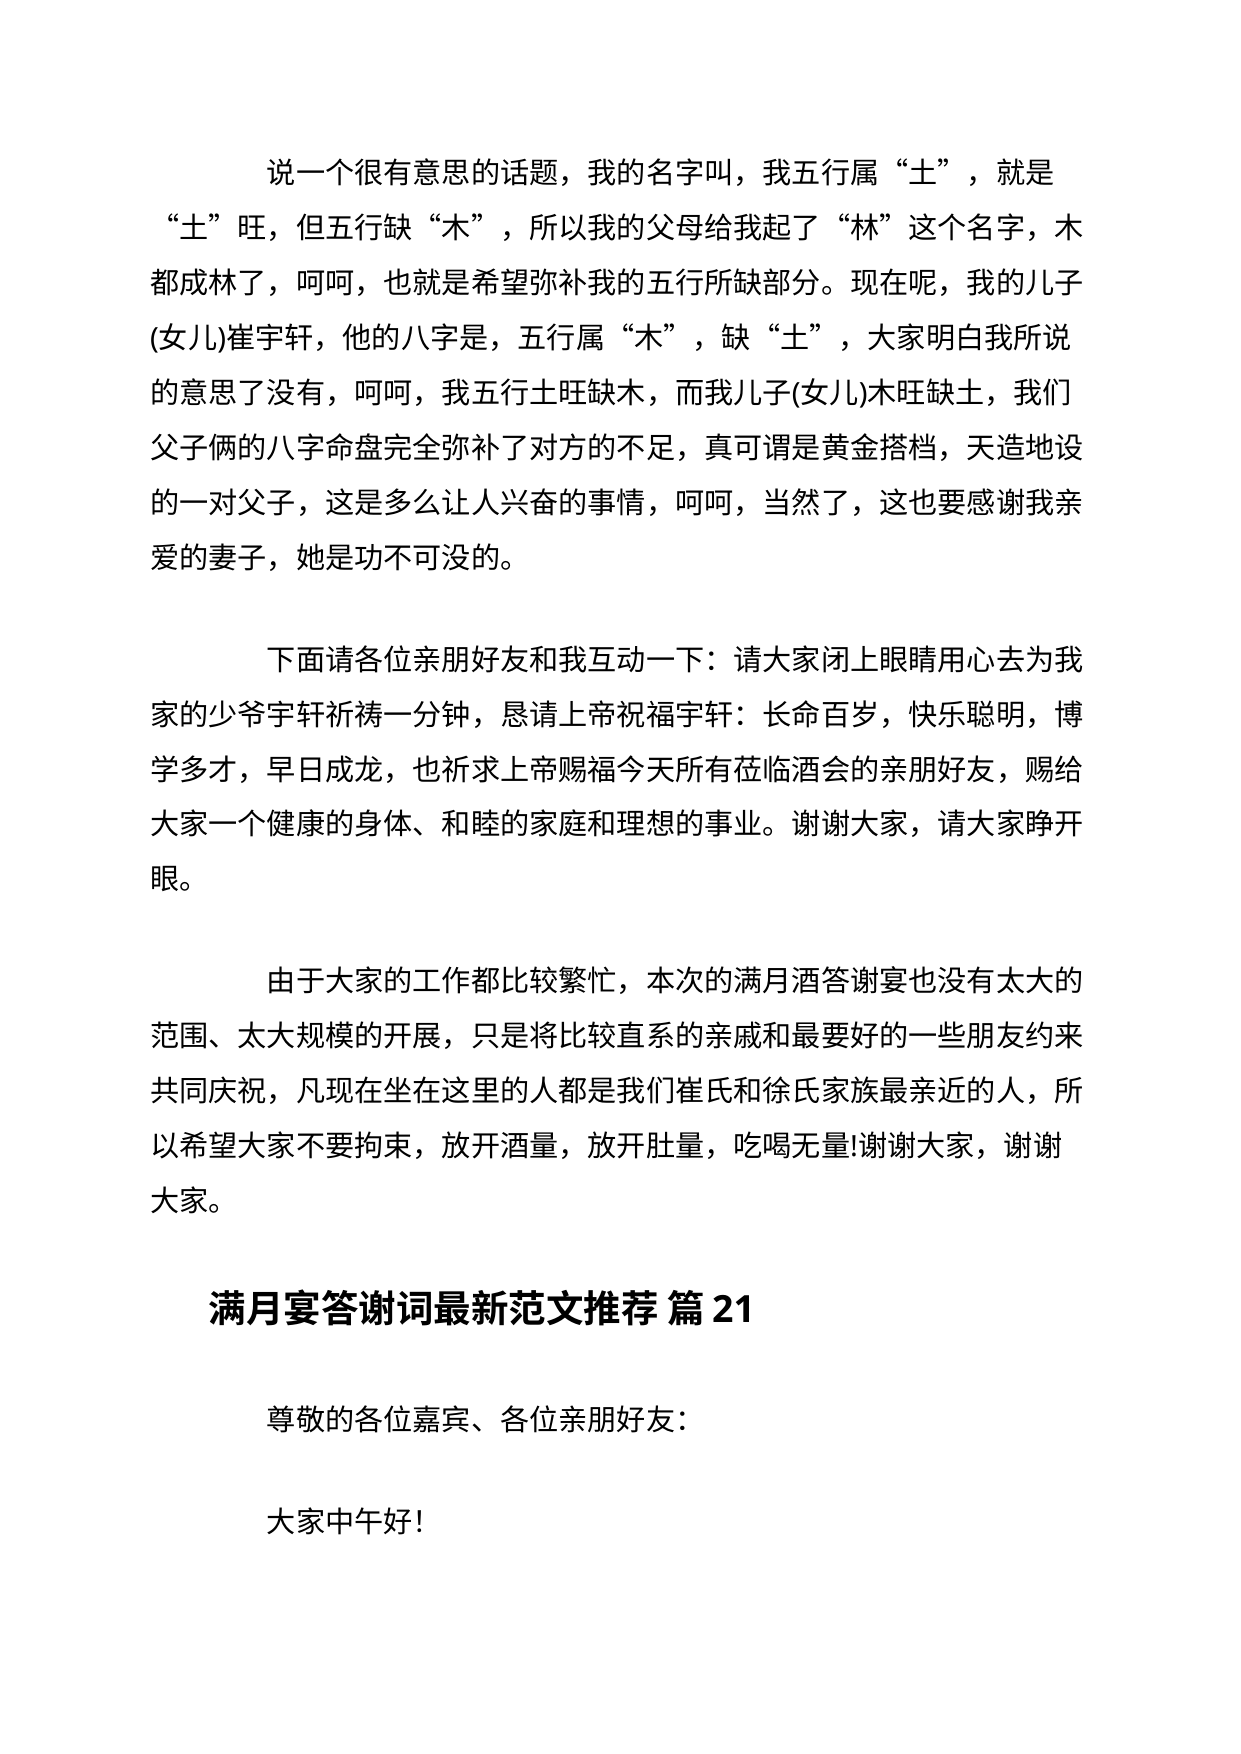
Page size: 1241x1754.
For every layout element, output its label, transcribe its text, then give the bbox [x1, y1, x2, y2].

text 由于大家的工作都比较繁忙，本次的满月酒答谢宴也没有太大的范围、太大规模的开展，只是将比较直系的亲戚和最要好的一些朋友约来共同庆祝，凡现在坐在这里的人都是我们崔氏和徐氏家族最亲近的人，所以希望大家不要拘束，放开酒量，放开肚量，吃喝无量!谢谢大家，谢谢大家。 [150, 958, 1090, 1219]
text 尊敬的各位嘉宾、各位亲朋好友： [150, 1397, 1090, 1439]
text 满月宴答谢词最新范文推荐 篇21 [150, 1279, 1090, 1333]
text 说一个很有意思的话题，我的名字叫，我五行属“土”，就是“土”旺，但五行缺“木”，所以我的父母给我起了“林”这个名字，木都成林了，呵呵，也就是希望弥补我的五行所缺部分。现在呢，我的儿子(女儿)崔宇轩，他的八字是，五行属“木”，缺“土”，大家明白我所说的意思了没有，呵呵，我五行土旺缺木，而我儿子(女儿)木旺缺土，我们父子俩的八字命盘完全弥补了对方的不足，真可谓是黄金搭档，天造地设的一对父子，这是多么让人兴奋的事情，呵呵，当然了，这也要感谢我亲爱的妻子，她是功不可没的。 [150, 150, 1090, 577]
text 大家中午好！ [150, 1498, 1090, 1541]
text 下面请各位亲朋好友和我互动一下：请大家闭上眼睛用心去为我家的少爷宇轩祈祷一分钟，恳请上帝祝福宇轩：长命百岁，快乐聪明，博学多才，早日成龙，也祈求上帝赐福今天所有莅临酒会的亲朋好友，赐给大家一个健康的身体、和睦的家庭和理想的事业。谢谢大家，请大家睁开眼。 [150, 636, 1090, 898]
